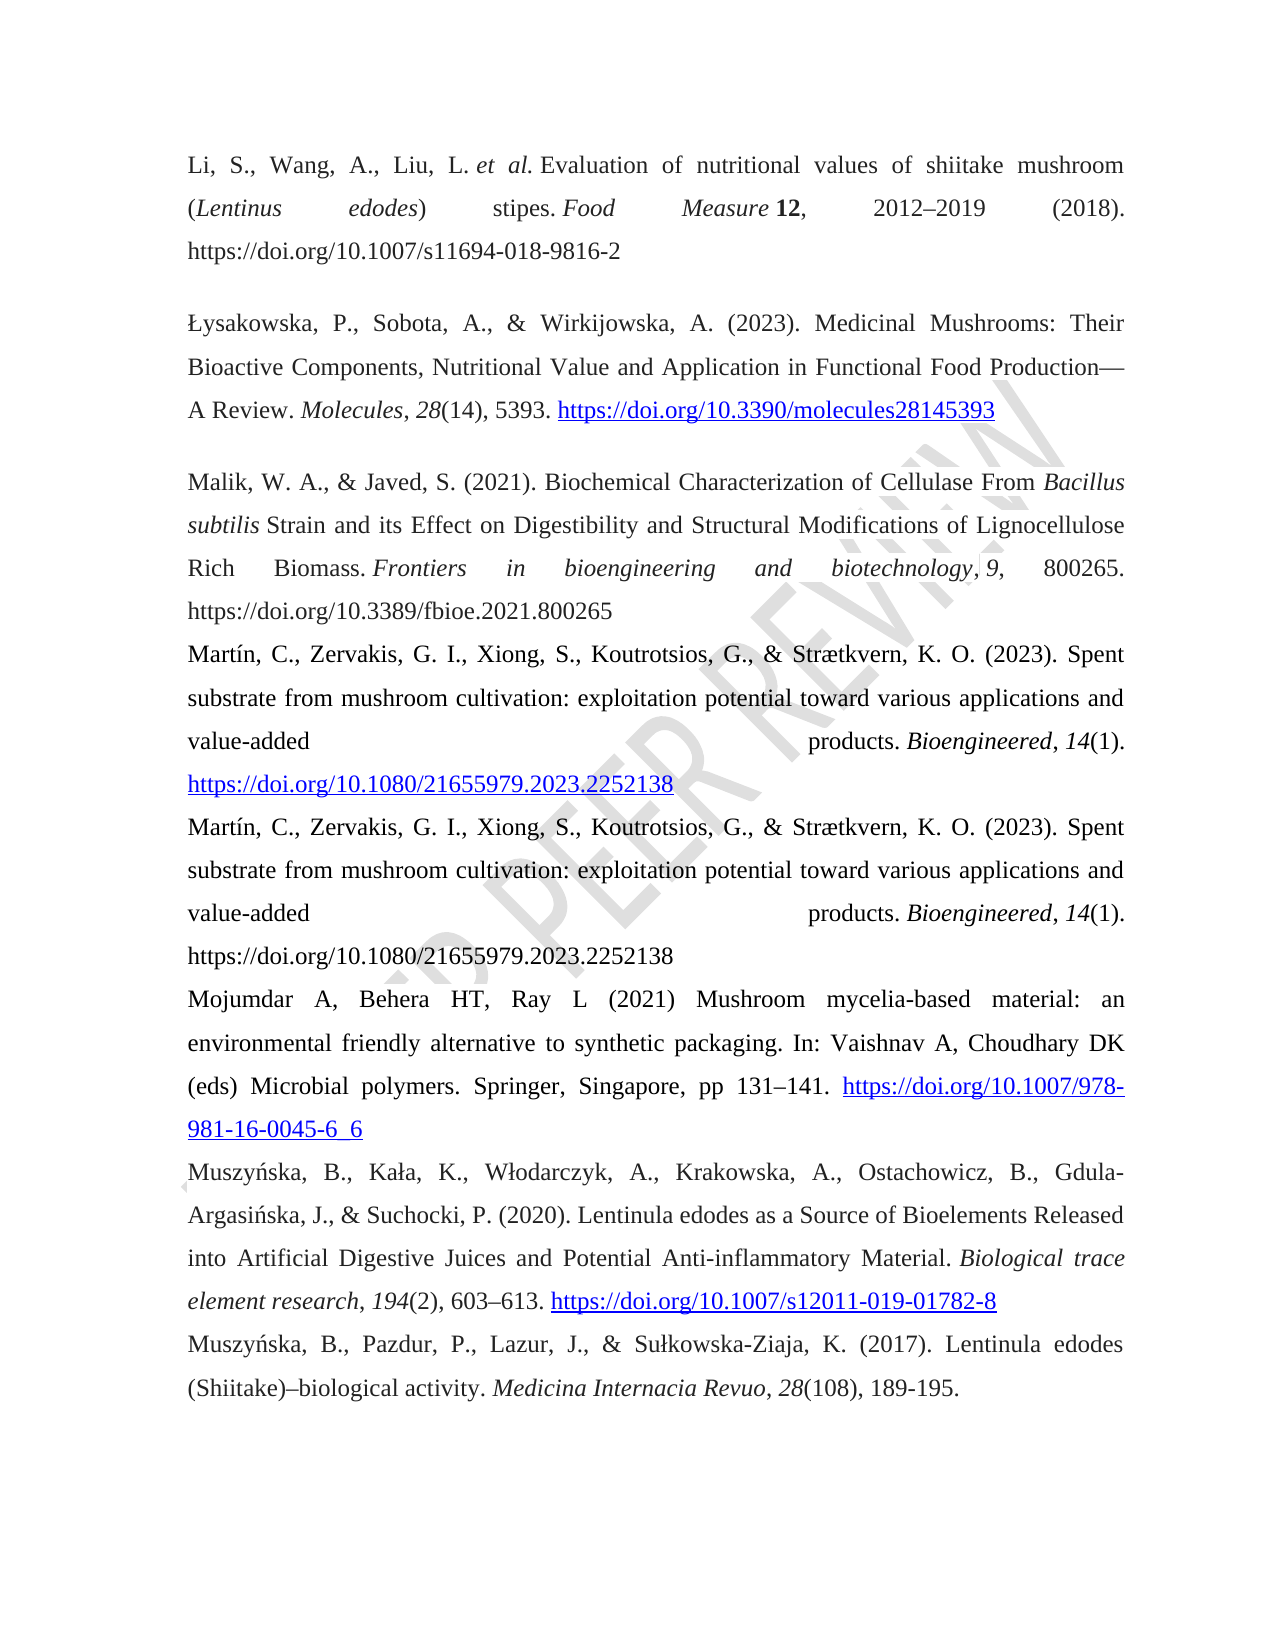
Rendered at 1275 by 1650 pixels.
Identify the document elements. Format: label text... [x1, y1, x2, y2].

text Mojumdar A, Behera HT, Ray L (2021) Mushroom mycelia-based material: an environmental friendly alternative to synthetic packaging. In: Vaishnav A, Choudhary DK (eds) Microbial polymers. Springer, Singapore, pp 131–141. https://doi.org/10.1007/978-981-16-0045-6_6 [187, 984, 1125, 1143]
text Łysakowska, P., Sobota, A., & Wirkijowska, A. (2023). Medicinal Mushrooms: Their Bioactive Components, Nutritional Value and Application in Functional Food Production—A Review. Molecules, 28(14), 5393. https://doi.org/10.3390/molecules28145393 [187, 308, 1125, 423]
text Muszyńska, B., Pazdur, P., Lazur, J., & Sułkowska-Ziaja, K. (2017). Lentinula edodes (Shiitake)–biological activity. Medicina Internacia Revuo, 28(108), 189-195. [187, 1329, 1125, 1401]
text Muszyńska, B., Kała, K., Włodarczyk, A., Krakowska, A., Ostachowicz, B., Gdula-Argasińska, J., & Suchocki, P. (2020). Lentinula edodes as a Source of Bioelements Released into Artificial Digestive Juices and Potential Anti-inflammatory Material. Biological trace element research, 194(2), 603–613. https://doi.org/10.1007/s12011-019-01782-8 [187, 1157, 1125, 1222]
text Malik, W. A., & Javed, S. (2021). Biochemical Characterization of Cellulase From Bacillus subtilis Strain and its Effect on Digestibility and Structural Modifications of Lignocellulose Rich Biomass. Frontiers in bioengineering and biotechnology, 9, 800265. https://doi.org/10.3389/fbioe.2021.800265 [187, 533, 1125, 625]
text Li, S., Wang, A., Liu, L. et al. Evaluation of nutritional values of shiitake mushroom (Lentinus edodes) stipes. Food Measure 12, 2012–2019 (2018). https://doi.org/10.1007/s11694-018-9816-2 [187, 150, 1125, 265]
text Malik, W. A., & Javed, S. (2021). Biochemical Characterization of Cellulase From Bacillus subtilis Strain and its Effect on Digestibility and Structural Modifications of Lignocellulose Rich Biomass. Frontiers in bioengineering and biotechnology, 9, 800265. https://doi.org/10.3389/fbioe.2021.800265 [187, 467, 1125, 530]
text Martín, C., Zervakis, G. I., Xiong, S., Koutrotsios, G., & Strætkvern, K. O. (2023). Spent substrate from mushroom cultivation: exploitation potential toward various applications and value-added products. Bioengineered, 14(1). https://doi.org/10.1080/21655979.2023.2252138 [187, 639, 1125, 798]
text Martín, C., Zervakis, G. I., Xiong, S., Koutrotsios, G., & Strætkvern, K. O. (2023). Spent substrate from mushroom cultivation: exploitation potential toward various applications and value-added products. Bioengineered, 14(1). https://doi.org/10.1080/21655979.2023.2252138 [187, 812, 1125, 970]
text Muszyńska, B., Kała, K., Włodarczyk, A., Krakowska, A., Ostachowicz, B., Gdula-Argasińska, J., & Suchocki, P. (2020). Lentinula edodes as a Source of Bioelements Released into Artificial Digestive Juices and Potential Anti-inflammatory Material. Biological trace element research, 194(2), 603–613. https://doi.org/10.1007/s12011-019-01782-8 [187, 1223, 1125, 1315]
